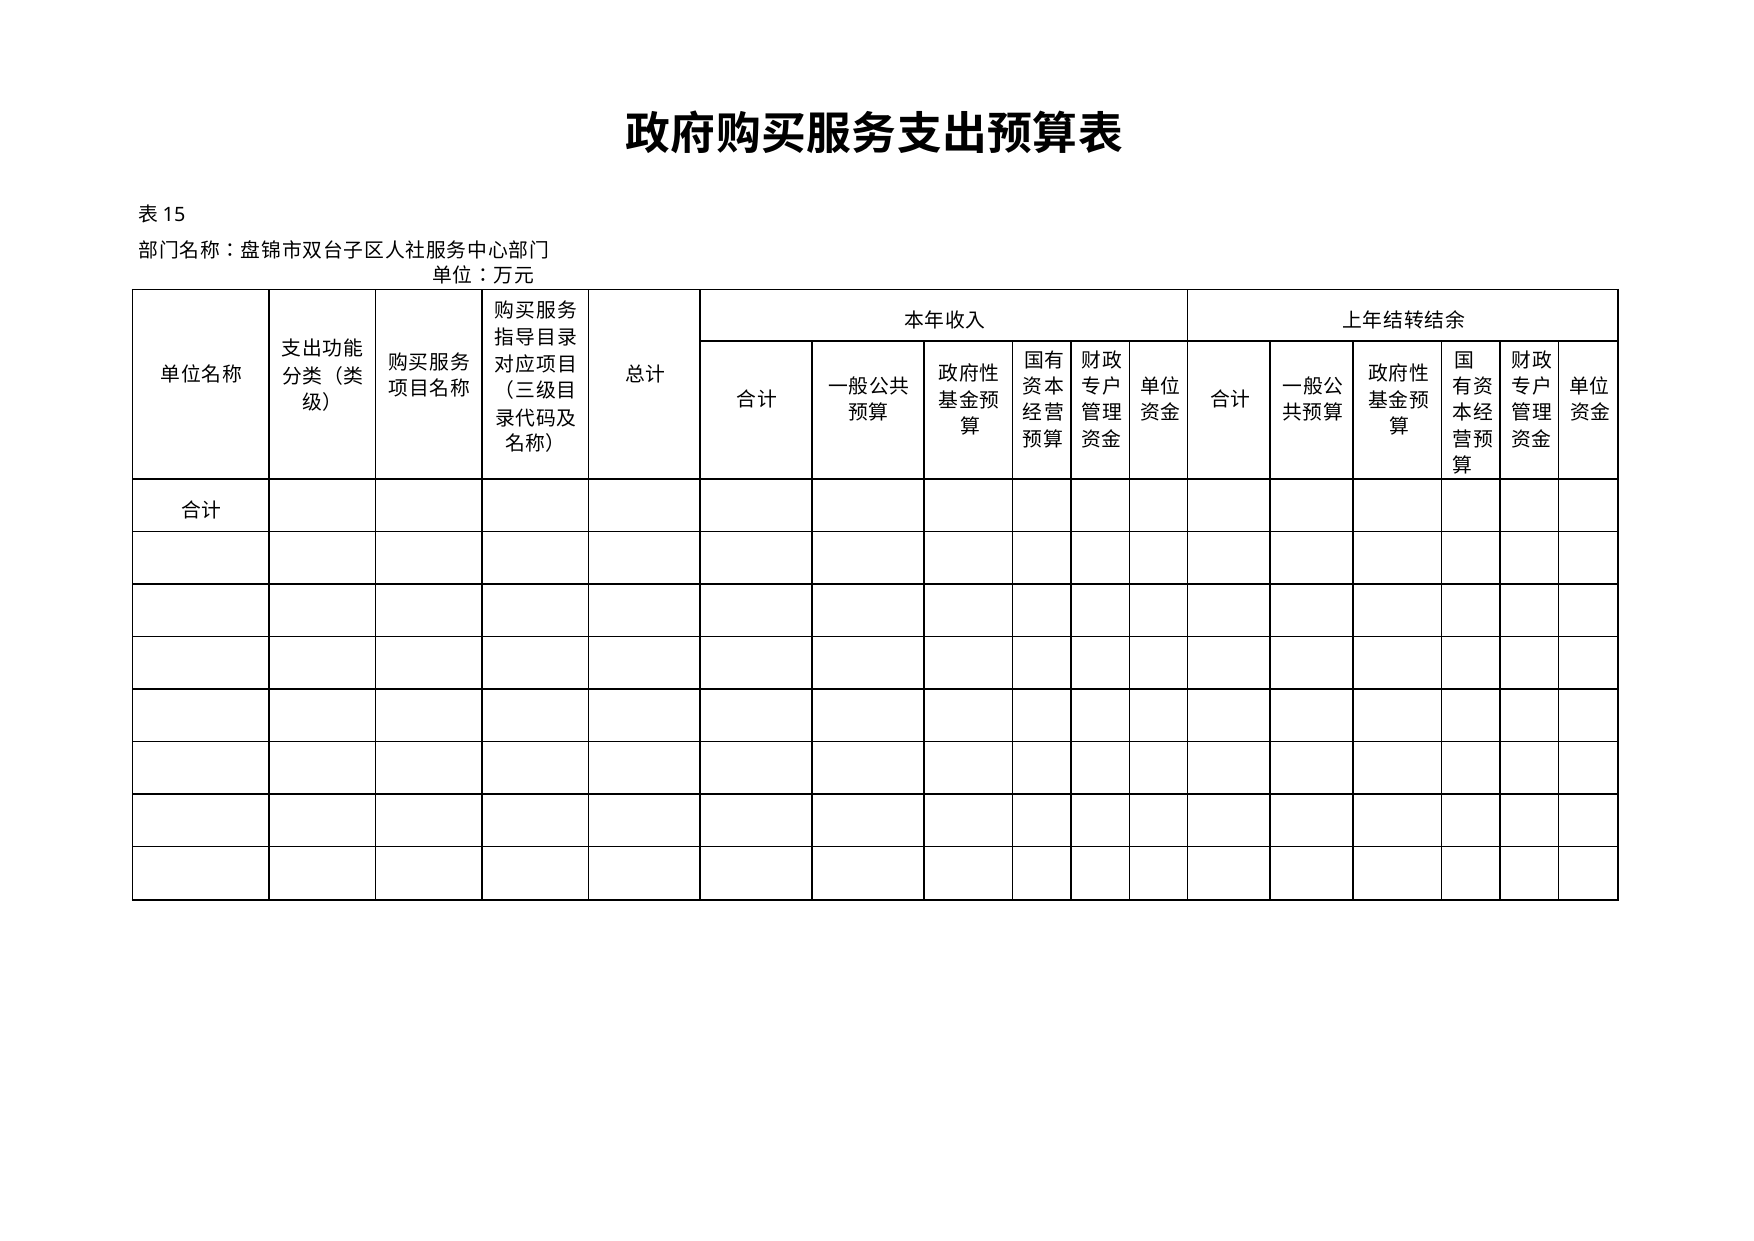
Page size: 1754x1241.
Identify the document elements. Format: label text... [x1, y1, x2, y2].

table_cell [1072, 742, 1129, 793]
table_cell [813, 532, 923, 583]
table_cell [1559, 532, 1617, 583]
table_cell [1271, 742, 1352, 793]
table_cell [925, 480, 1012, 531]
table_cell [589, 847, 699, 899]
text 政府购买服务支出预算表 [625, 104, 1619, 161]
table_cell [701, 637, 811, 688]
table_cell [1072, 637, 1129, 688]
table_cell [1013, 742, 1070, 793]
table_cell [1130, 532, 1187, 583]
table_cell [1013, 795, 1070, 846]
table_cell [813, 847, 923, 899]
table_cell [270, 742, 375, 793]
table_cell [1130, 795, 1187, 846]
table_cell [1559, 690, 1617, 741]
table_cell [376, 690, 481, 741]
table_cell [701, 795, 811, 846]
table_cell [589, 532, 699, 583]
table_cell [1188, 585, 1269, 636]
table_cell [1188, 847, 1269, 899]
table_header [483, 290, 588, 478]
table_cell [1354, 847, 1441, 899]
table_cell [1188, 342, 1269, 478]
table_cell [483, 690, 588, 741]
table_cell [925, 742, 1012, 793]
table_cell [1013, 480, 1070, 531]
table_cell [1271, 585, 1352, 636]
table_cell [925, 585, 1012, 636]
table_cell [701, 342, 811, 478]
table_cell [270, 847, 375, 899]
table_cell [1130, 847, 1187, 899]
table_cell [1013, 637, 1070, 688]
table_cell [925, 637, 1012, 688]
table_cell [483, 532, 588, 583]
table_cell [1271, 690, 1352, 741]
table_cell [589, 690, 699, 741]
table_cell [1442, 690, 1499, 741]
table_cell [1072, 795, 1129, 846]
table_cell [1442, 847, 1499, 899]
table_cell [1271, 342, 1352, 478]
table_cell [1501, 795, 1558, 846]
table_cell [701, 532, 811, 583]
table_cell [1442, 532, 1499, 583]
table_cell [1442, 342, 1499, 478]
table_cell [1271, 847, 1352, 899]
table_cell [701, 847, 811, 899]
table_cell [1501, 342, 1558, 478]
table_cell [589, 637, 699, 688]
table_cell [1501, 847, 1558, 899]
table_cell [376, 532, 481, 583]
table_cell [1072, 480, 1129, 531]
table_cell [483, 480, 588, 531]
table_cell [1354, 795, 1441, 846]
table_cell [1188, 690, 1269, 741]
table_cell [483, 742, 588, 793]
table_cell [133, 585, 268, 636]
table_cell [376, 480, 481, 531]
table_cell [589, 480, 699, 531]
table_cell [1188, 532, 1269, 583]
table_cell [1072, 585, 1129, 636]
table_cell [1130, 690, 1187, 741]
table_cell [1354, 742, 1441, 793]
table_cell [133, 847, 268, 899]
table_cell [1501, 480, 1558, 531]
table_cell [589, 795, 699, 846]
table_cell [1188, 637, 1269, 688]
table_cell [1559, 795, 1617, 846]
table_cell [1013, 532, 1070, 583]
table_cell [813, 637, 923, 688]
text 表15 [138, 201, 1619, 227]
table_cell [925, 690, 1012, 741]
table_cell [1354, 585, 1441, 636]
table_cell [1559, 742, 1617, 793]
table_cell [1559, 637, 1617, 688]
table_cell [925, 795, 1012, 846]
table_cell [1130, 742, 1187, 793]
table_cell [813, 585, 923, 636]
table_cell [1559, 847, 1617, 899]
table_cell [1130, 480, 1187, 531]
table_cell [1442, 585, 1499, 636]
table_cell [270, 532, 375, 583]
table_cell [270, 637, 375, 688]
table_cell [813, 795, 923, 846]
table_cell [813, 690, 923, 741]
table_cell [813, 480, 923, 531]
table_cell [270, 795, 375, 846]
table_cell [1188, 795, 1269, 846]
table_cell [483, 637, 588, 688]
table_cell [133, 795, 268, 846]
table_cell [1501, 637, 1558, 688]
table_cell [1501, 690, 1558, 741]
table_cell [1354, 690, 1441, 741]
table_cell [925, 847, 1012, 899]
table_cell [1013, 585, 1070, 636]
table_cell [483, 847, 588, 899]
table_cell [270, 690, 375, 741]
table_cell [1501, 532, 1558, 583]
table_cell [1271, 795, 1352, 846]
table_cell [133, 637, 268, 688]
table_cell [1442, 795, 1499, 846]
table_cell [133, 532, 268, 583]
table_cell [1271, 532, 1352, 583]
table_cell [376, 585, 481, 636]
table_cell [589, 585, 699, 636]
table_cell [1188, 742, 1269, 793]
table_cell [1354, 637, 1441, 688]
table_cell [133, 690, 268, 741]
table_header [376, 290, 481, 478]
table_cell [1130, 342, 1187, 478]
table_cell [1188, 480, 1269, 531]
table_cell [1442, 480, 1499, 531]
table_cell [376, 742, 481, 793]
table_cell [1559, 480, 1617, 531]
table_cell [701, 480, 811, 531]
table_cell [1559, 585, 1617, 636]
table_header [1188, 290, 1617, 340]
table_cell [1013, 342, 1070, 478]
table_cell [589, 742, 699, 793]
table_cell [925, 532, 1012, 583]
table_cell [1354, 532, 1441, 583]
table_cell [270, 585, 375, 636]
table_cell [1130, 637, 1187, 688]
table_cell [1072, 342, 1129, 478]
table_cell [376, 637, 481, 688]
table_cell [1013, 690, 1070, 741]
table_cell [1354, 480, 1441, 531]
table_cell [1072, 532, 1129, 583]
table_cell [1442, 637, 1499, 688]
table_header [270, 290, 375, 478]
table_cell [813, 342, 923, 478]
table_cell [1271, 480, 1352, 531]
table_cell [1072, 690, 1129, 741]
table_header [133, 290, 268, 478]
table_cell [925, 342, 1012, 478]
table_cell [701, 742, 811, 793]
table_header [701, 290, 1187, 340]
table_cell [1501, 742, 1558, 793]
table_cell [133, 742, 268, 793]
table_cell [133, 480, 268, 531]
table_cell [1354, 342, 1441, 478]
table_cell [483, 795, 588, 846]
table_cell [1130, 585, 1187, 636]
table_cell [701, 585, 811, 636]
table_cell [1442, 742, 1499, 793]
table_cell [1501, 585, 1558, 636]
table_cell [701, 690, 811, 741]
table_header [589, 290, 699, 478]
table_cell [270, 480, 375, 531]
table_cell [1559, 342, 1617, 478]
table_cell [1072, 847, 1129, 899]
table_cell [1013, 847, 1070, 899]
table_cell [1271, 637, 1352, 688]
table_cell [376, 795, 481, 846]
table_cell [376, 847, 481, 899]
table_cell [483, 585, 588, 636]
text 部门名称：盘锦市双台子区人社服务中心部门 单位：万元 [138, 236, 1619, 289]
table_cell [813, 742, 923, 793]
